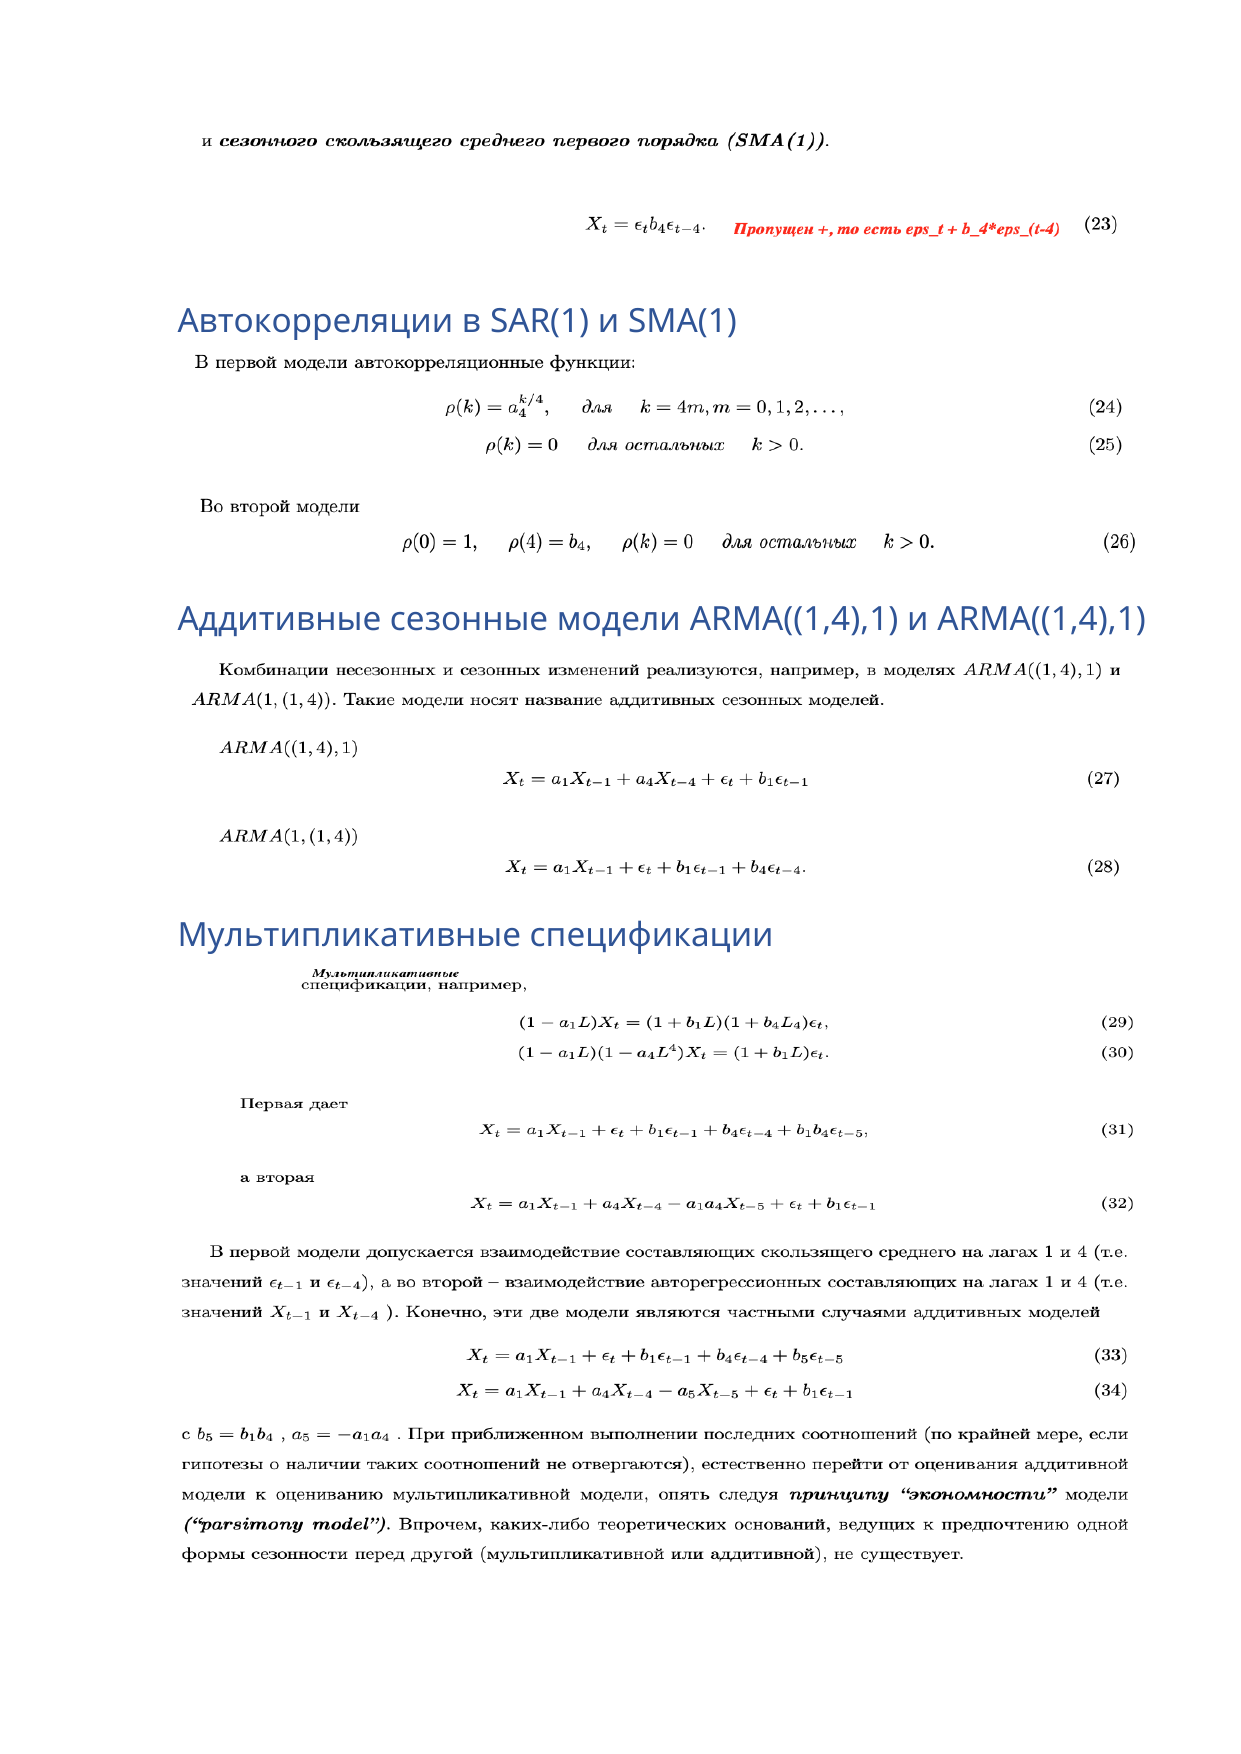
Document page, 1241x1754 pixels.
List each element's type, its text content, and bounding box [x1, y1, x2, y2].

picture [177, 639, 1152, 887]
picture [177, 956, 1152, 1570]
subtitle Аддитивные сезонные модели ARMA((1,4),1) и ARMA((1,4),1) [177, 594, 1152, 639]
picture [177, 118, 1152, 272]
subtitle Мультипликативные спецификации [177, 911, 1152, 957]
picture [177, 342, 1152, 570]
subtitle Автокорреляции в SAR(1) и SMA(1) [177, 297, 1152, 342]
